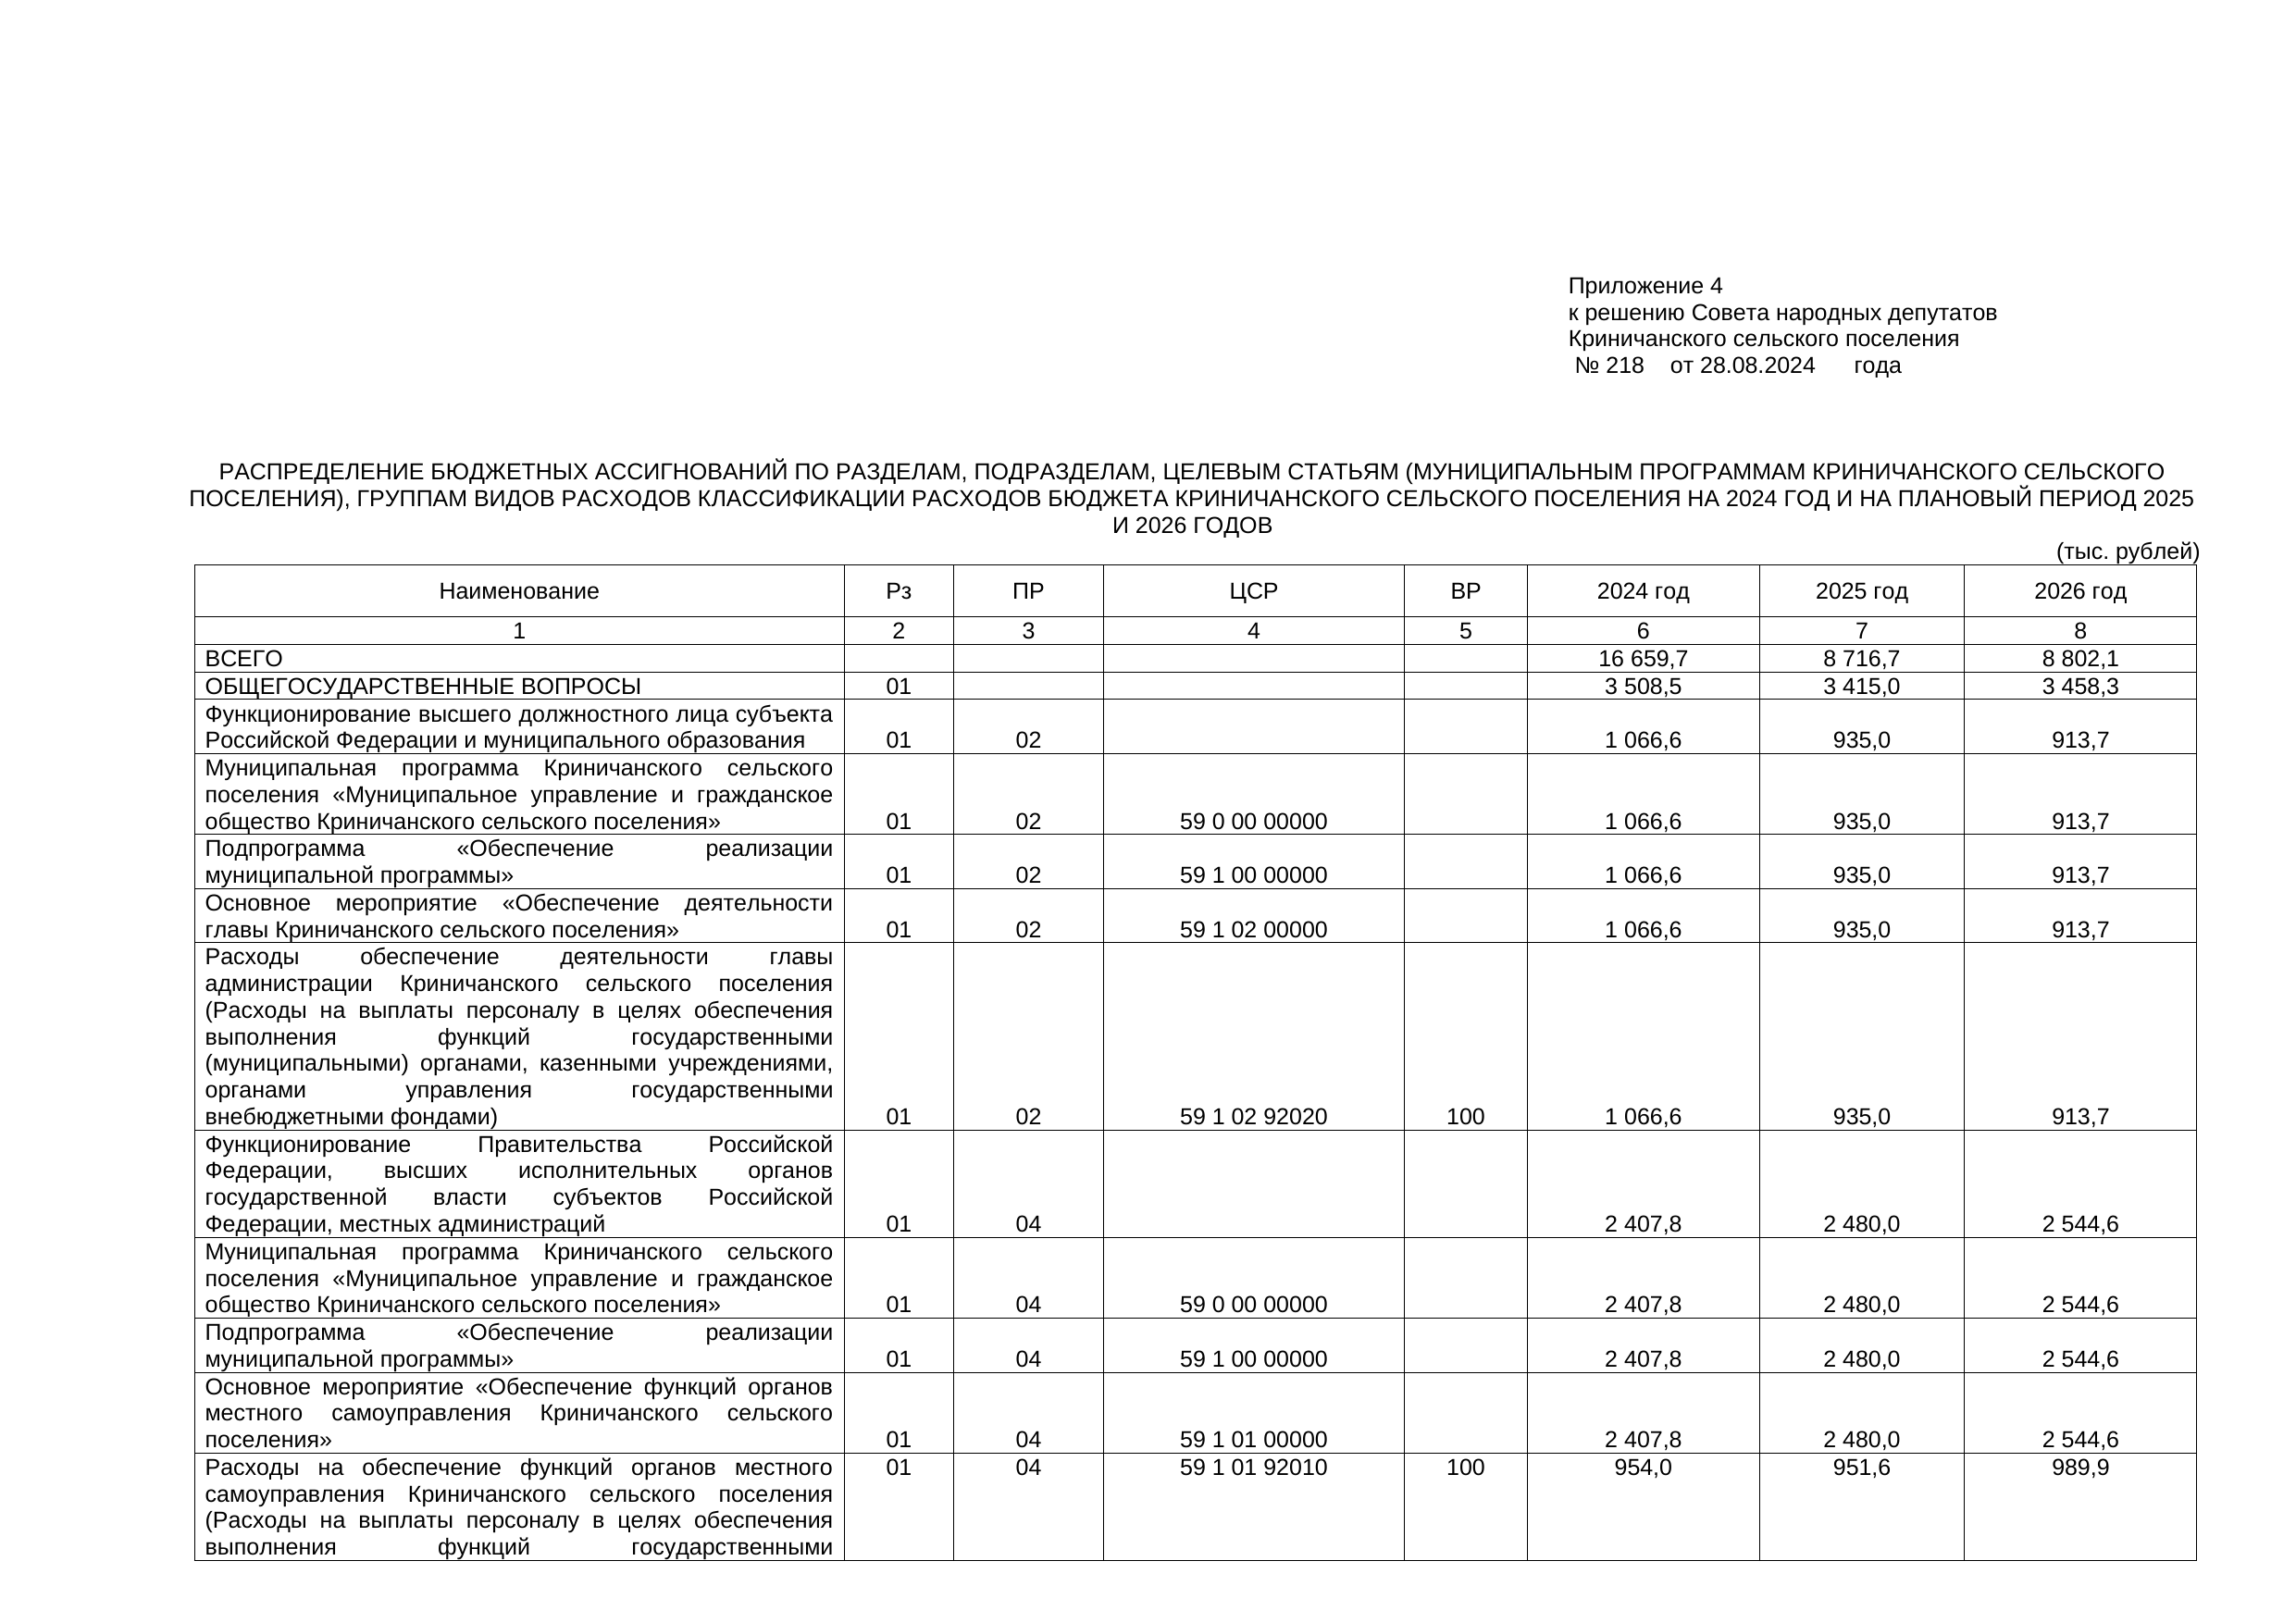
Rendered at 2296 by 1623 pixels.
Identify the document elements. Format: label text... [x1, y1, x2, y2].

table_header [175, 218, 2210, 458]
